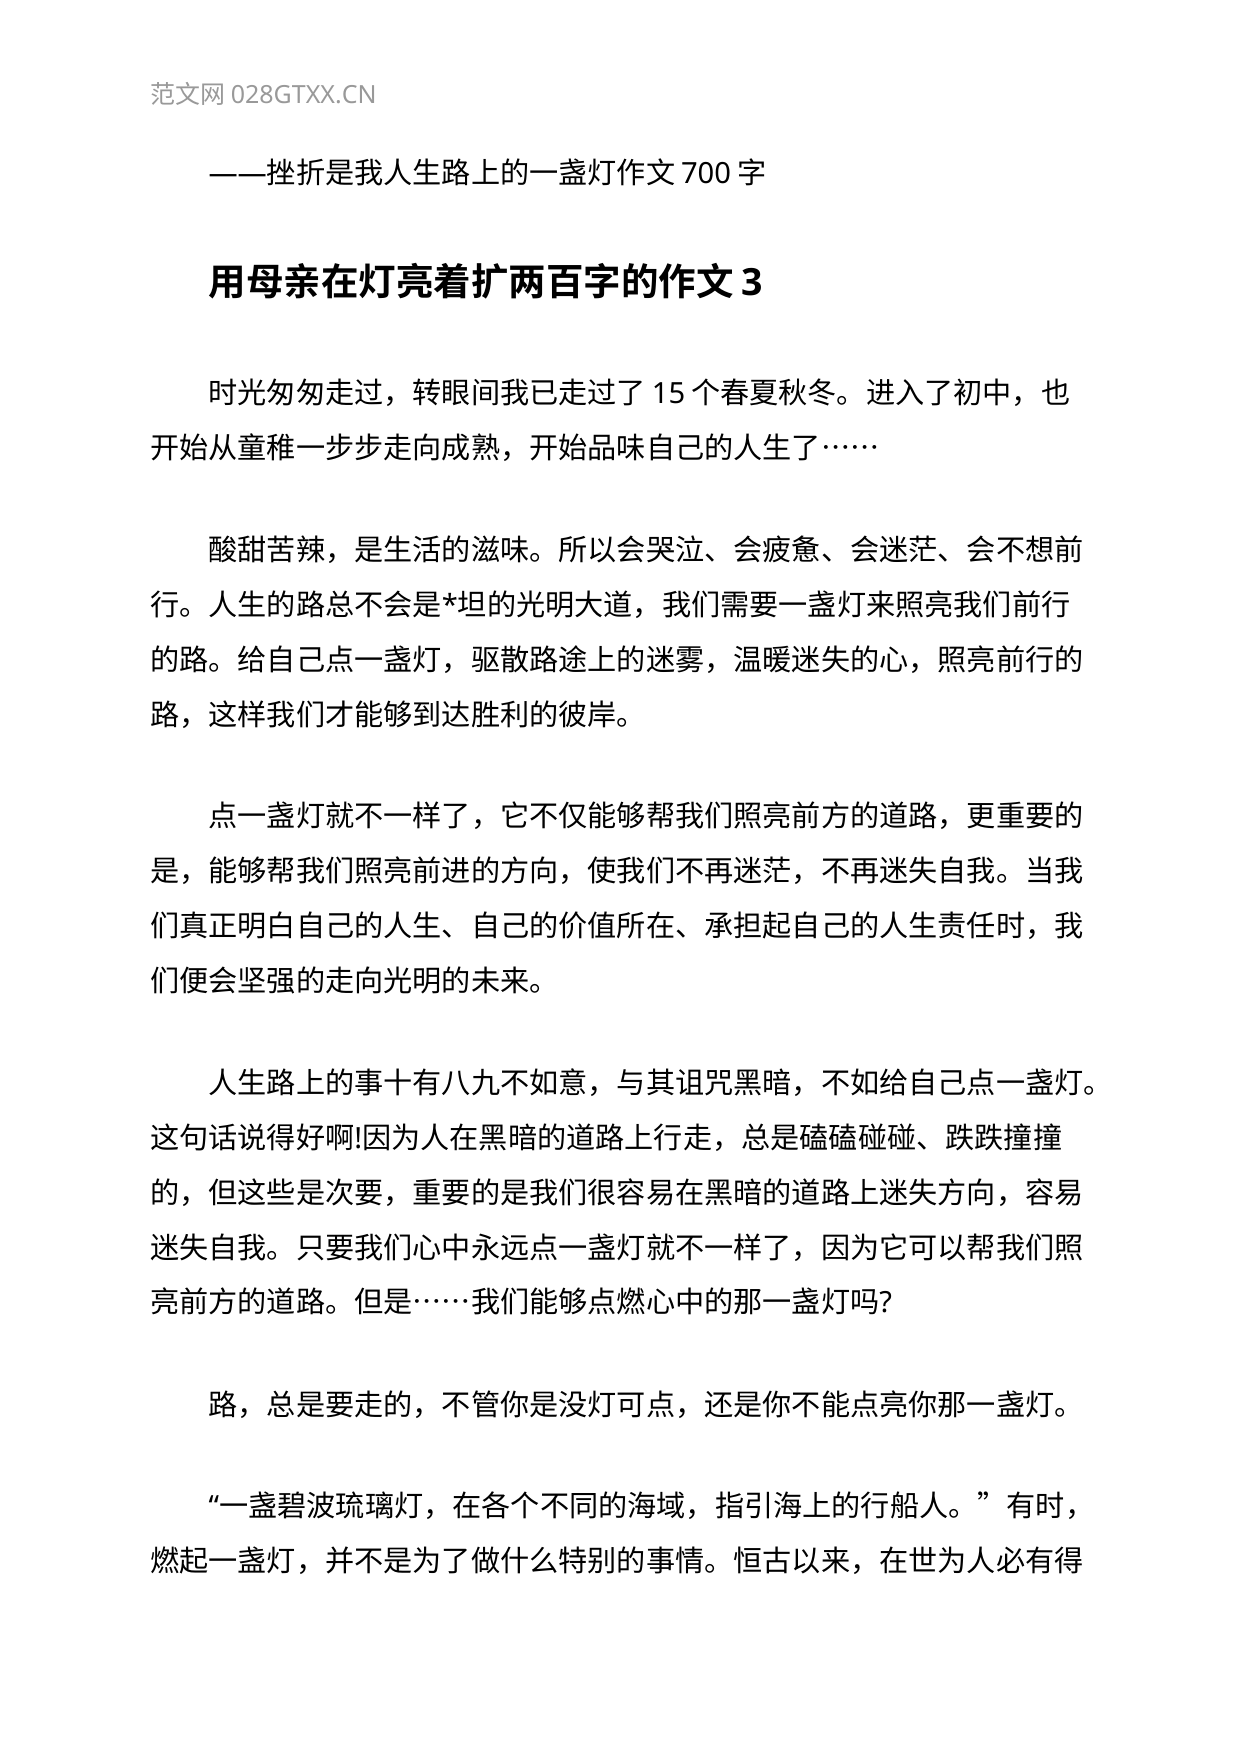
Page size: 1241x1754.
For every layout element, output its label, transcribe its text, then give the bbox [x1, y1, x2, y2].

text 点一盏灯就不一样了，它不仅能够帮我们照亮前方的道路，更重要的是，能够帮我们照亮前进的方向，使我们不再迷茫，不再迷失自我。当我们真正明白自己的人生、自己的价值所在、承担起自己的人生责任时，我们便会坚强的走向光明的未来。 [150, 793, 1090, 1000]
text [150, 1483, 1090, 1580]
text 路，总是要走的，不管你是没灯可点，还是你不能点亮你那一盏灯。 [150, 1381, 1090, 1423]
text 时光匆匆走过，转眼间我已走过了15个春夏秋冬。进入了初中，也开始从童稚一步步走向成熟，开始品味自己的人生了…… [150, 369, 1090, 467]
text 人生路上的事十有八九不如意，与其诅咒黑暗，不如给自己点一盏灯。这句话说得好啊!因为人在黑暗的道路上行走，总是磕磕碰碰、跌跌撞撞的，但这些是次要，重要的是我们很容易在黑暗的道路上迷失方向，容易迷失自我。只要我们心中永远点一盏灯就不一样了，因为它可以帮我们照亮前方的道路。但是……我们能够点燃心中的那一盏灯吗? [150, 1059, 1090, 1321]
text ——挫折是我人生路上的一盏灯作文700字 [150, 150, 1090, 192]
text 用母亲在灯亮着扩两百字的作文3 [150, 252, 1090, 306]
text 酸甜苦辣，是生活的滋味。所以会哭泣、会疲惫、会迷茫、会不想前行。人生的路总不会是*坦的光明大道，我们需要一盏灯来照亮我们前行的路。给自己点一盏灯，驱散路途上的迷雾，温暖迷失的心，照亮前行的路，这样我们才能够到达胜利的彼岸。 [150, 526, 1090, 733]
